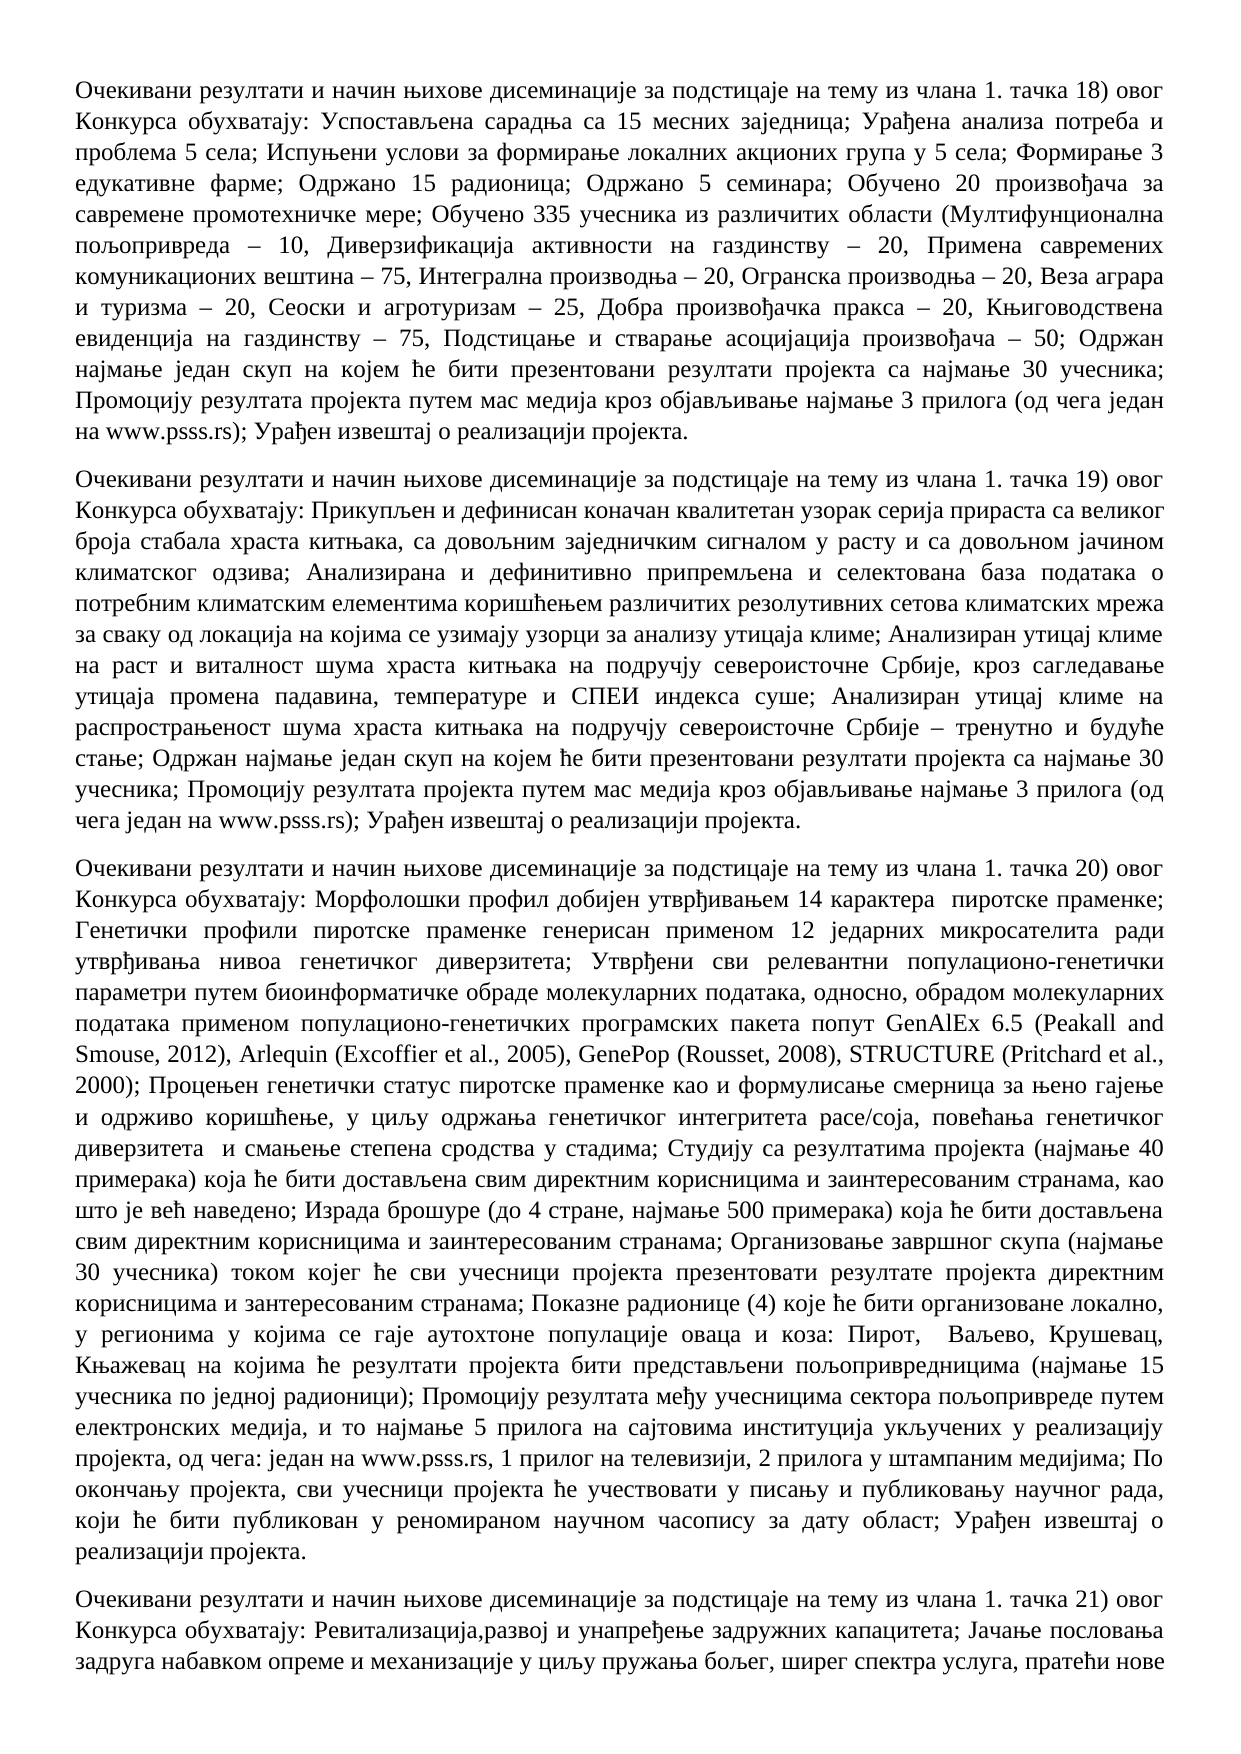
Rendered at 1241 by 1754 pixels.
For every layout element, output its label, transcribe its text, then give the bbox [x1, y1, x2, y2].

text Очекивани резултати и начин њихове дисеминације за подстицаје на тему из члана 1. тачка 19) овог Конкурса обухватају: Прикупљен и дефинисан коначан квалитетан узорак серија прираста са великог броја стабала храста китњака, са довољним заједничким сигналом у расту и са довољном јачином климатског одзива; Анализирана и дефинитивно припремљена и селектована база података о потребним климатским елементима коришћењем различитих резолутивних сетова климатских мрежа за сваку од локација на којима се узимају узорци за анализу утицаја климе; Анализиран утицај климе на раст и виталност шума храста китњака на подручју североисточне Србије, кроз сагледавање утицаја промена падавина, температуре и СПЕИ индекса суше; Анализиран утицај климе на распрострањеност шума храста китњака на подручју североисточне Србије – тренутно и будуће стање; Одржан најмање један скуп на којем ће бити презентовани резултати пројекта са најмање 30 учесника; Промоцију резултата пројекта путем мас медија кроз објављивање најмање 3 прилога (од чега један на www.psss.rs); Урађен извештај о реализацији пројекта. [75, 464, 1165, 834]
text Очекивани резултати и начин њихове дисеминације за подстицаје на тему из члана 1. тачка 20) овог Конкурса обухватају: Морфолошки профил добијен утврђивањем 14 карактера пиротске праменке; Генетички профили пиротске праменке генерисан применом 12 једарних микросателита ради утврђивања нивоа генетичког диверзитета; Утврђени сви релевантни популационо-генетички параметри путем биоинформатичке обраде молекуларних података, односно, обрадом молекуларних података применом популационо-генетичких програмских пакета попут GenAlEx 6.5 (Peakall and Smouse, 2012), Arlequin (Excoffier et al., 2005), GenePop (Rousset, 2008), STRUCTURE (Pritchard et al., 2000); Процењен генетички статус пиротске праменке као и формулисање смерница за њено гајење и одрживо коришћење, у циљу одржања генетичког интегритета расе/соја, повећања генетичког диверзитета и смањење степена сродства у стадима; Студију са резултатима пројекта (најмање 40 примерака) која ће бити достављена свим директним корисницима и заинтересованим странама, као што је већ наведено; Израда брошуре (до 4 стране, најмање 500 примерака) која ће бити достављена свим директним корисницима и заинтересованим странама; Организовање завршног скупа (најмање 30 учесника) током којег ће сви учесници пројекта презентовати резултате пројекта директним корисницима и зантересованим странама; Показне радионице (4) које ће бити организоване локално, у регионима у којима се гаје аутохтоне популације оваца и коза: Пирот, Ваљево, Крушевац, Књажевац на којима ће резултати пројекта бити представљени пољопривредницима (најмање 15 учесника по једној радионици); Промоцију резултата међу учесницима сектора пољопривреде путем електронских медија, и то најмање 5 прилога на сајтовима институција укључених у реализацију пројекта, од чега: један на www.psss.rs, 1 прилог на телевизији, 2 прилога у штампаним медијима; По окончању пројекта, сви учесници пројекта ће учествовати у писању и публиковању научног рада, који ће бити публикован у реномираном научном часопису за дату област; Урађен извештај о реализацији пројекта. [75, 853, 1165, 1565]
text Очекивани резултати и начин њихове дисеминације за подстицаје на тему из члана 1. тачка 18) овог Конкурса обухватају: Успостављена сарадња са 15 месних заједница; Урађена анализа потреба и проблема 5 села; Испуњени услови за формирање локалних акционих група у 5 села; Формирање 3 едукативне фарме; Одржано 15 радионица; Одржано 5 семинара; Обучено 20 произвођача за савремене промотехничке мере; Обучено 335 учесника из различитих области (Мултифунционална пољопривреда – 10, Диверзификација активности на газдинству – 20, Примена савремених комуникационих вештина – 75, Интегрална производња – 20, Огранска производња – 20, Веза аграра и туризма – 20, Сеоски и агротуризам – 25, Добра произвођачка пракса – 20, Књиговодствена евиденција на газдинству – 75, Подстицање и стварање асоцијација произвођача – 50; Одржан најмање један скуп на којем ће бити презентовани резултати пројекта са најмање 30 учесника; Промоцију резултата пројекта путем мас медија кроз објављивање најмање 3 прилога (од чега један на www.psss.rs); Урађен извештај о реализацији пројекта. [75, 75, 1165, 445]
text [75, 1584, 1165, 1675]
